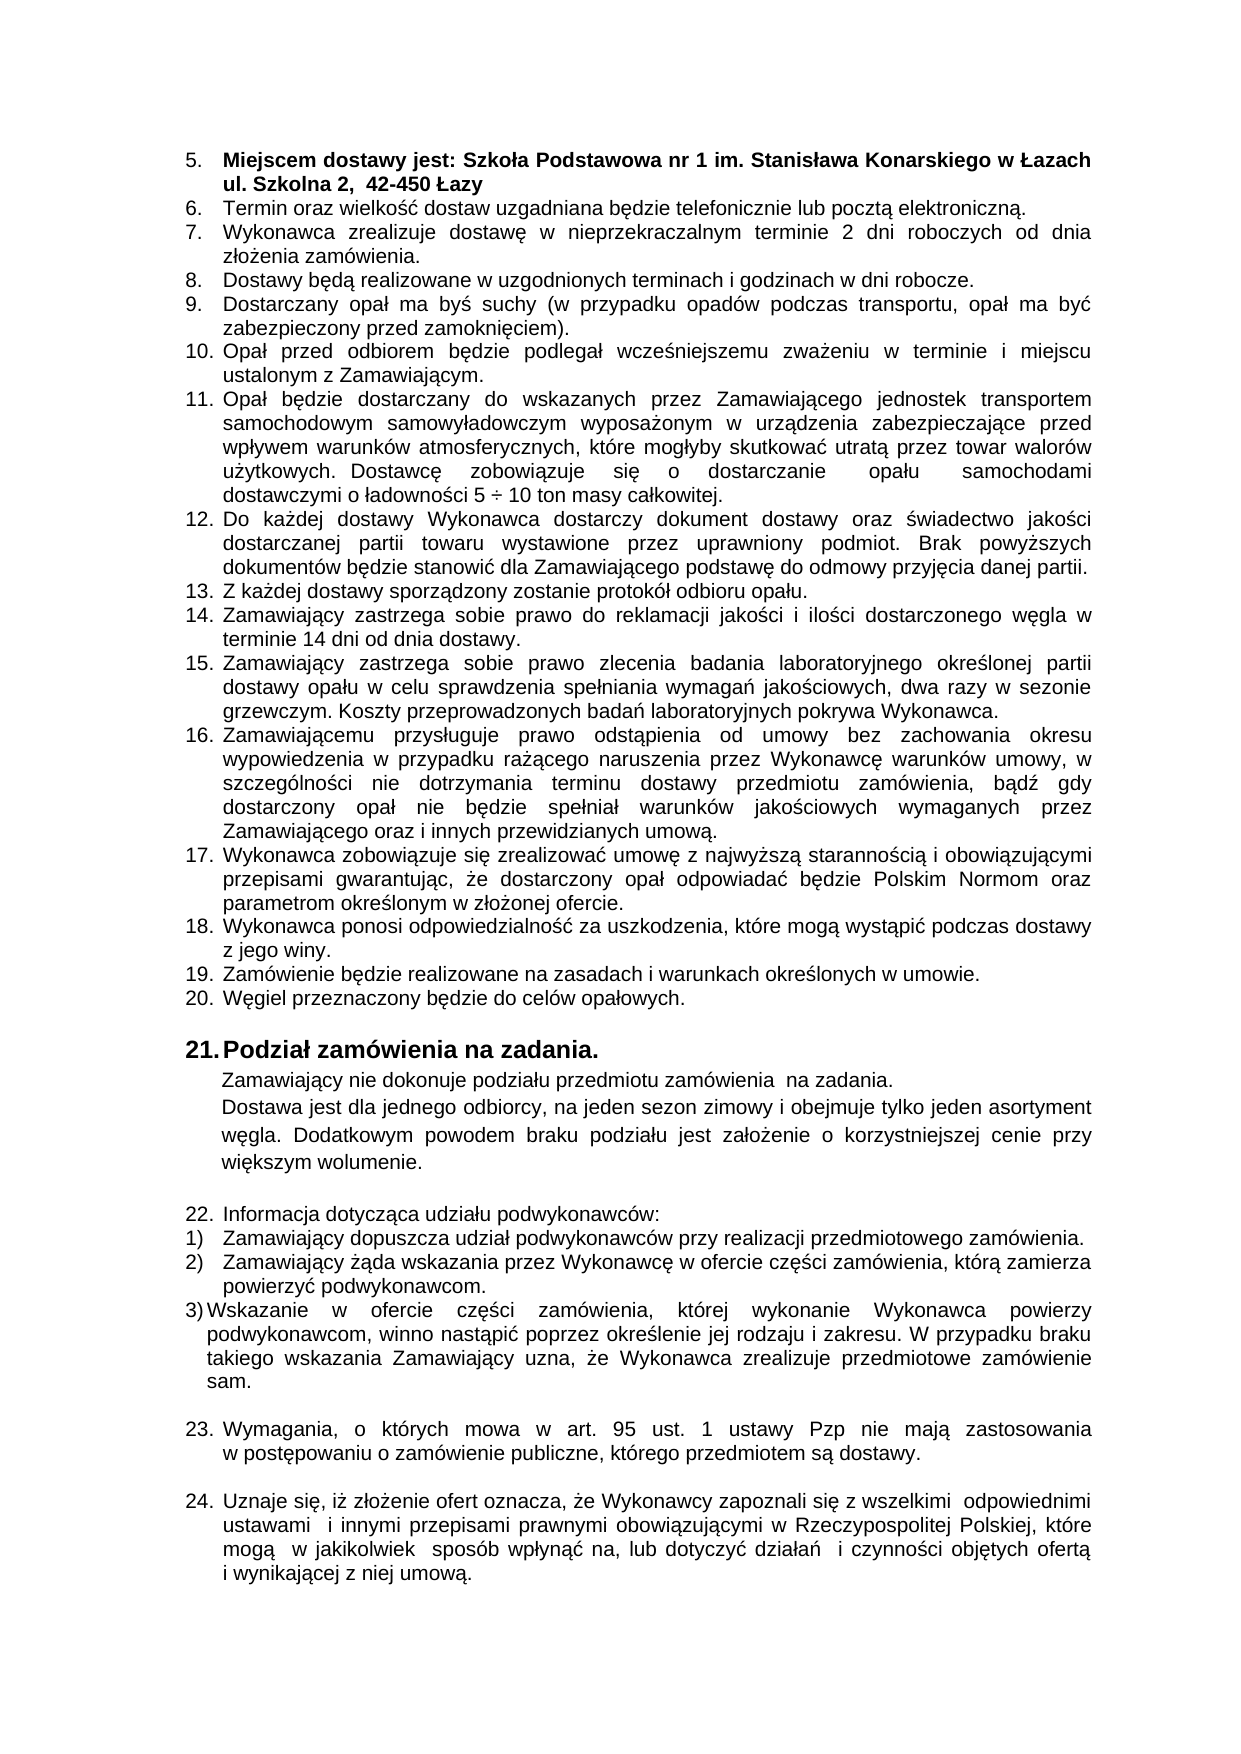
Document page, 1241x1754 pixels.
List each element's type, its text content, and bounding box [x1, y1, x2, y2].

list Węgiel przeznaczony będzie do celów opałowych. [185, 986, 1093, 1010]
list Zamówienie będzie realizowane na zasadach i warunkach określonych w umowie. [185, 962, 1093, 986]
text Zamawiający nie dokonuje podziału przedmiotu zamówienia na zadania. [148, 1068, 1093, 1092]
list Zamawiający dopuszcza udział podwykonawców przy realizacji przedmiotowego zamówienia. [185, 1226, 1093, 1249]
list Zamawiający zastrzega sobie prawo zlecenia badania laboratoryjnego określonej partii dostawy opału w celu sprawdzenia spełniania wymagań jakościowych, dwa razy w sezonie grzewczym. Koszty przeprowadzonych badań laboratoryjnych pokrywa Wykonawca. [185, 651, 1093, 723]
list Wskazanie w ofercie części zamówienia, której wykonanie Wykonawca powierzy podwykonawcom, winno nastąpić poprzez określenie jej rodzaju i zakresu. W przypadku braku takiego wskazania Zamawiający uzna, że Wykonawca zrealizuje przedmiotowe zamówienie sam. [185, 1297, 1093, 1393]
list Z każdej dostawy sporządzony zostanie protokół odbioru opału. [185, 579, 1093, 603]
list Miejscem dostawy jest: Szkoła Podstawowa nr 1 im. Stanisława Konarskiego w Łazach ul. Szkolna 2, 42-450 Łazy [185, 148, 1093, 196]
text Dostawa jest dla jednego odbiorcy, na jeden sezon zimowy i obejmuje tylko jeden asortyment węgla. Dodatkowym powodem braku podziału jest założenie o korzystniejszej cenie przy większym wolumenie. [221, 1095, 1093, 1174]
list Zamawiający zastrzega sobie prawo do reklamacji jakości i ilości dostarczonego węgla w terminie 14 dni od dnia dostawy. [185, 603, 1093, 651]
list Podział zamówienia na zadania. [185, 1034, 1093, 1063]
list Informacja dotycząca udziału podwykonawców: [185, 1202, 1093, 1226]
list Wykonawca ponosi odpowiedzialność za uszkodzenia, które mogą wystąpić podczas dostawy z jego winy. [185, 914, 1093, 962]
list Dostawy będą realizowane w uzgodnionych terminach i godzinach w dni robocze. [185, 267, 1093, 291]
list Zamawiającemu przysługuje prawo odstąpienia od umowy bez zachowania okresu wypowiedzenia w przypadku rażącego naruszenia przez Wykonawcę warunków umowy, w szczególności nie dotrzymania terminu dostawy przedmiotu zamówienia, bądź gdy dostarczony opał nie będzie spełniał warunków jakościowych wymaganych przez Zamawiającego oraz i innych przewidzianych umową. [185, 723, 1093, 842]
list Do każdej dostawy Wykonawca dostarczy dokument dostawy oraz świadectwo jakości dostarczanej partii towaru wystawione przez uprawniony podmiot. Brak powyższych dokumentów będzie stanowić dla Zamawiającego podstawę do odmowy przyjęcia danej partii. [185, 507, 1093, 579]
list Zamawiający żąda wskazania przez Wykonawcę w ofercie części zamówienia, którą zamierza powierzyć podwykonawcom. [185, 1249, 1093, 1297]
list Wykonawca zrealizuje dostawę w nieprzekraczalnym terminie 2 dni roboczych od dnia złożenia zamówienia. [185, 219, 1093, 267]
list Termin oraz wielkość dostaw uzgadniana będzie telefonicznie lub pocztą elektroniczną. [185, 196, 1093, 219]
list Wymagania, o których mowa w art. 95 ust. 1 ustawy Pzp nie mają zastosowania w postępowaniu o zamówienie publiczne, którego przedmiotem są dostawy. [185, 1417, 1093, 1465]
list Uznaje się, iż złożenie ofert oznacza, że Wykonawcy zapoznali się z wszelkimi odpowiednimi ustawami i innymi przepisami prawnymi obowiązującymi w Rzeczypospolitej Polskiej, które mogą w jakikolwiek sposób wpłynąć na, lub dotyczyć działań i czynności objętych ofertą i wynikającej z niej umową. [185, 1489, 1093, 1585]
list Dostarczany opał ma byś suchy (w przypadku opadów podczas transportu, opał ma być zabezpieczony przed zamoknięciem). [185, 291, 1093, 339]
list Opał będzie dostarczany do wskazanych przez Zamawiającego jednostek transportem samochodowym samowyładowczym wyposażonym w urządzenia zabezpieczające przed wpływem warunków atmosferycznych, które mogłyby skutkować utratą przez towar walorów użytkowych. Dostawcę zobowiązuje się o dostarczanie opału samochodami dostawczymi o ładowności 5 ÷ 10 ton masy całkowitej. [185, 387, 1093, 507]
list Opał przed odbiorem będzie podlegał wcześniejszemu zważeniu w terminie i miejscu ustalonym z Zamawiającym. [185, 339, 1093, 387]
list Wykonawca zobowiązuje się zrealizować umowę z najwyższą starannością i obowiązującymi przepisami gwarantując, że dostarczony opał odpowiadać będzie Polskim Normom oraz parametrom określonym w złożonej ofercie. [185, 842, 1093, 914]
